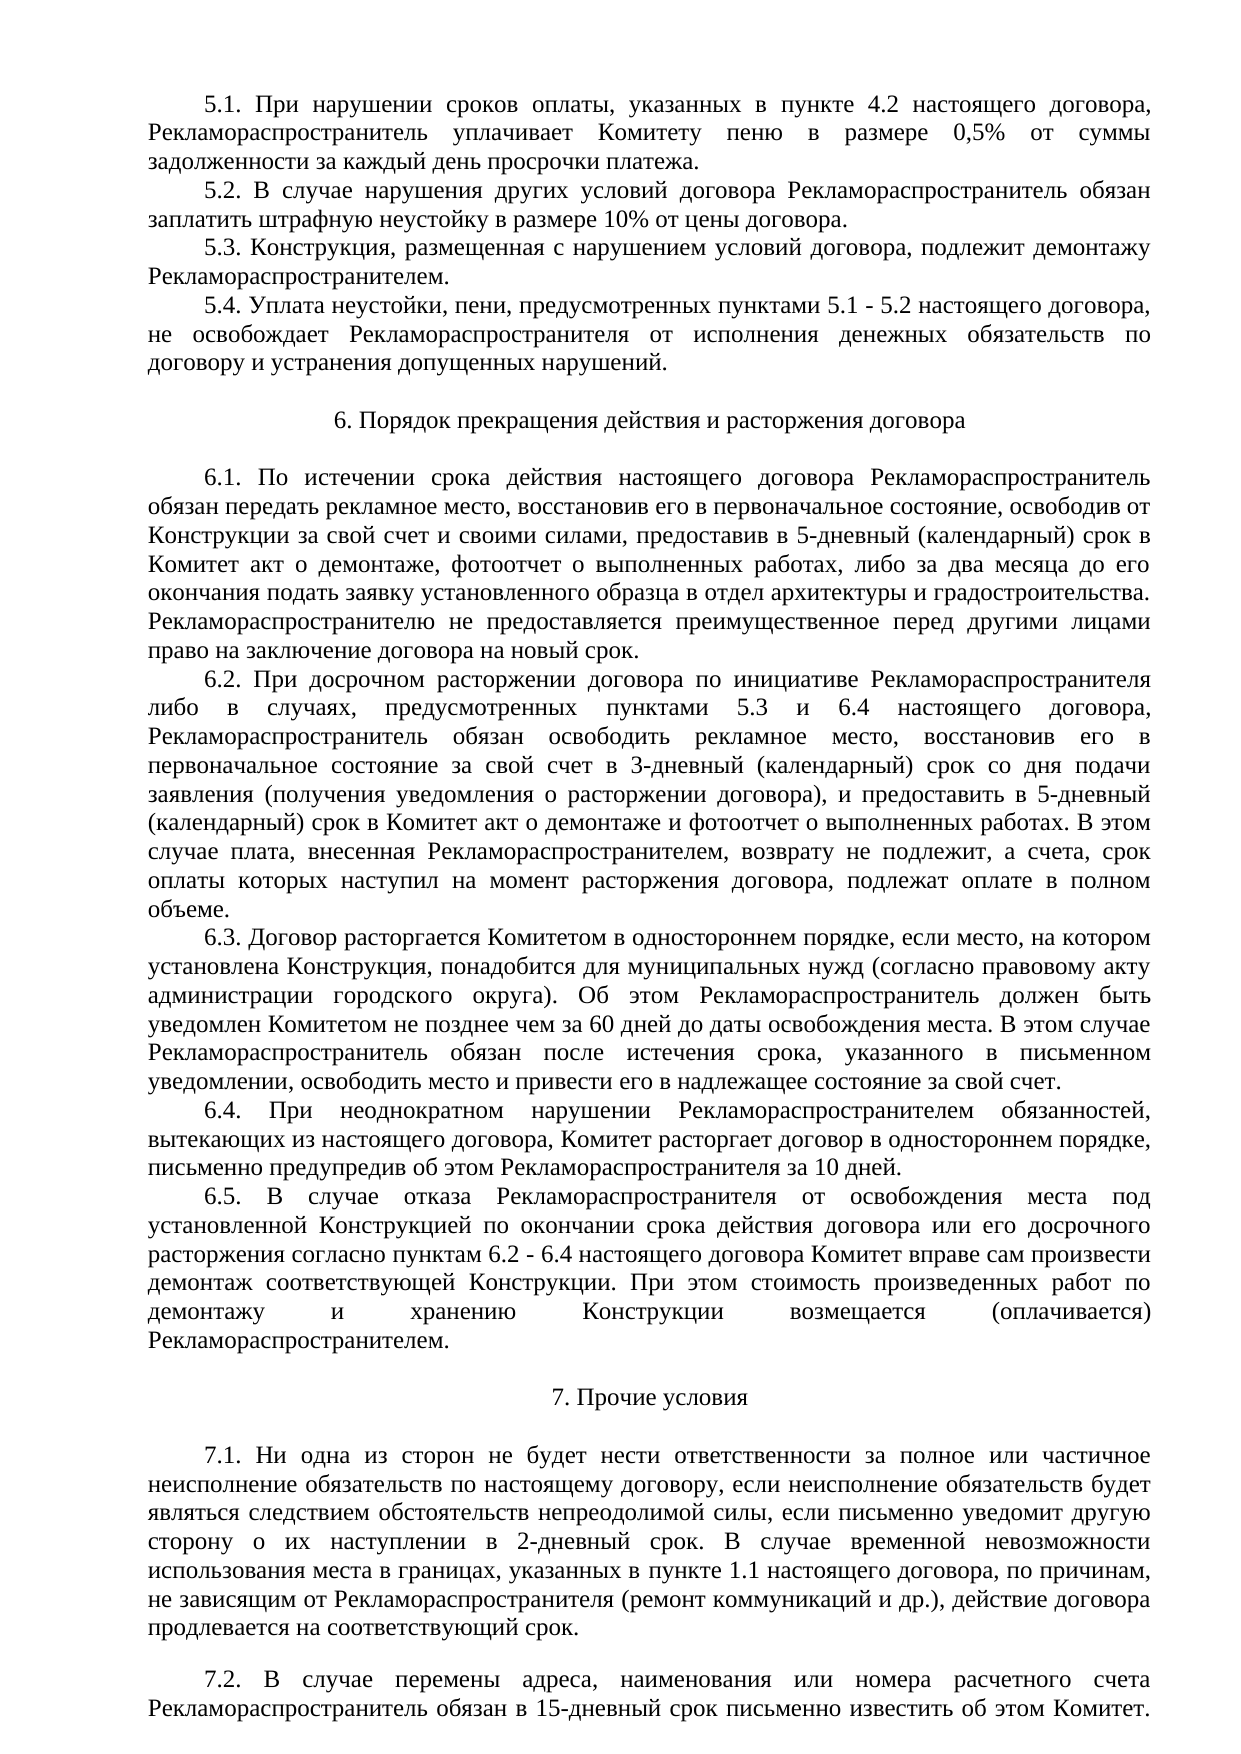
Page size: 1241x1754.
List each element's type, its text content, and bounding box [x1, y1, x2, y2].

text 6.4. При неоднократном нарушении Рекламораспространителем обязанностей, вытекающих из настоящего договора, Комитет расторгает договор в одностороннем порядке, письменно предупредив об этом Рекламораспространителя за 10 дней. [148, 1095, 1152, 1181]
text 6. Порядок прекращения действия и расторжения договора [148, 405, 1152, 434]
text 5.3. Конструкция, размещенная с нарушением условий договора, подлежит демонтажу Рекламораспространителем. [148, 232, 1152, 290]
text 7. Прочие условия [148, 1382, 1152, 1411]
text 6.3. Договор расторгается Комитетом в одностороннем порядке, если место, на котором установлена Конструкция, понадобится для муниципальных нужд (согласно правовому акту администрации городского округа). Об этом Рекламораспространитель должен быть уведомлен Комитетом не позднее чем за 60 дней до даты освобождения места. В этом случае Рекламораспространитель обязан после истечения срока, указанного в письменном уведомлении, освободить место и привести его в надлежащее состояние за свой счет. [148, 922, 1152, 1095]
text 6.5. В случае отказа Рекламораспространителя от освобождения места под установленной Конструкцией по окончании срока действия договора или его досрочного расторжения согласно пунктам 6.2 - 6.4 настоящего договора Комитет вправе сам произвести демонтаж соответствующей Конструкции. При этом стоимость произведенных работ по демонтажу и хранению Конструкции возмещается (оплачивается) Рекламораспространителем. [148, 1181, 1152, 1354]
text 5.2. В случае нарушения других условий договора Рекламораспространитель обязан заплатить штрафную неустойку в размере 10% от цены договора. [148, 175, 1152, 232]
text 7.1. Ни одна из сторон не будет нести ответственности за полное или частичное неисполнение обязательств по настоящему договору, если неисполнение обязательств будет являться следствием обстоятельств непреодолимой силы, если письменно уведомит другую сторону о их наступлении в 2-дневный срок. В случае временной невозможности использования места в границах, указанных в пункте 1.1 настоящего договора, по причинам, не зависящим от Рекламораспространителя (ремонт коммуникаций и др.), действие договора продлевается на соответствующий срок. [148, 1440, 1152, 1641]
text 5.4. Уплата неустойки, пени, предусмотренных пунктами 5.1 - 5.2 настоящего договора, не освобождает Рекламораспространителя от исполнения денежных обязательств по договору и устранения допущенных нарушений. [148, 290, 1152, 376]
text 5.1. При нарушении сроков оплаты, указанных в пункте 4.2 настоящего договора, Рекламораспространитель уплачивает Комитету пеню в размере 0,5% от суммы задолженности за каждый день просрочки платежа. [148, 89, 1152, 175]
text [148, 1664, 1152, 1722]
text 6.2. При досрочном расторжении договора по инициативе Рекламораспространителя либо в случаях, предусмотренных пунктами 5.3 и 6.4 настоящего договора, Рекламораспространитель обязан освободить рекламное место, восстановив его в первоначальное состояние за свой счет в 3-дневный (календарный) срок со дня подачи заявления (получения уведомления о расторжении договора), и предоставить в 5-дневный (календарный) срок в Комитет акт о демонтаже и фотоотчет о выполненных работах. В этом случае плата, внесенная Рекламораспространителем, возврату не подлежит, а счета, срок оплаты которых наступил на момент расторжения договора, подлежат оплате в полном объеме. [148, 664, 1152, 922]
text 6.1. По истечении срока действия настоящего договора Рекламораспространитель обязан передать рекламное место, восстановив его в первоначальное состояние, освободив от Конструкции за свой счет и своими силами, предоставив в 5-дневный (календарный) срок в Комитет акт о демонтаже, фотоотчет о выполненных работах, либо за два месяца до его окончания подать заявку установленного образца в отдел архитектуры и градостроительства. Рекламораспространителю не предоставляется преимущественное перед другими лицами право на заключение договора на новый срок. [148, 462, 1152, 664]
